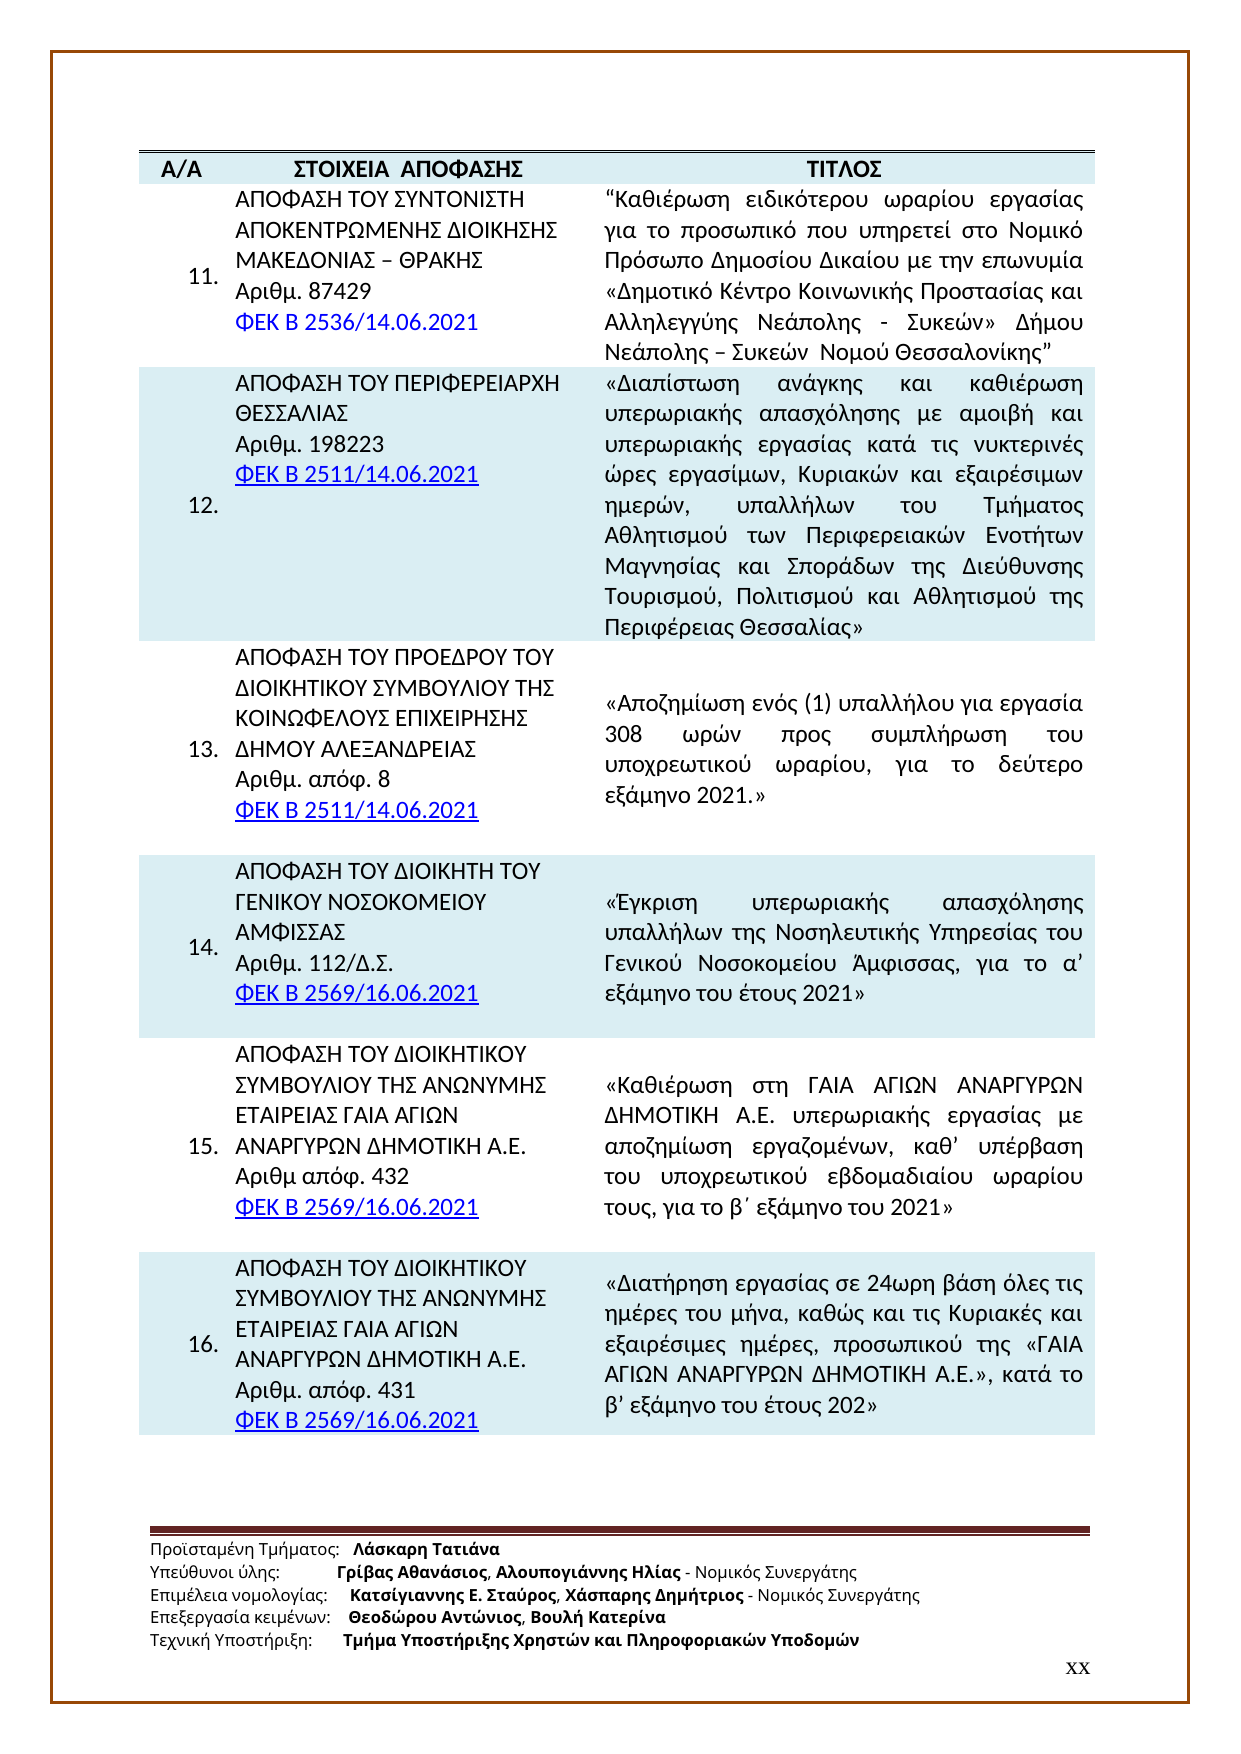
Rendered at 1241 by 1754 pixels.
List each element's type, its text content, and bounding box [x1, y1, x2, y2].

table_cell ΑΠΟΦΑΣΗ ΤΟΥ ΔΙΟΙΚΗΤΙΚΟΥ ΣΥΜΒΟΥΛΙΟΥ ΤΗΣ ΑΝΩΝΥΜΗΣ ΕΤΑΙΡΕΙΑΣ ΓΑΙΑ ΑΓΙΩΝ ΑΝΑΡΓΥΡΩΝ ΔΗΜΟΤΙΚΗ Α.Ε. Αριθμ απόφ. 432 ΦΕΚ Β 2569/16.06.2021 [224, 1038, 593, 1252]
table_cell [139, 855, 224, 1038]
table_cell ΑΠΟΦΑΣΗ ΤΟΥ ΔΙΟΙΚΗΤΙΚΟΥ ΣΥΜΒΟΥΛΙΟΥ ΤΗΣ ΑΝΩΝΥΜΗΣ ΕΤΑΙΡΕΙΑΣ ΓΑΙΑ ΑΓΙΩΝ ΑΝΑΡΓΥΡΩΝ ΔΗΜΟΤΙΚΗ Α.Ε. Αριθμ. απόφ. 431 ΦΕΚ Β 2569/16.06.2021 [224, 1252, 593, 1435]
table_cell [139, 1038, 224, 1252]
table_cell ΑΠΟΦΑΣΗ ΤΟΥ ΠΕΡΙΦΕΡΕΙΑΡΧΗ ΘΕΣΣΑΛΙΑΣ Αριθμ. 198223 ΦΕΚ Β 2511/14.06.2021 [224, 367, 593, 641]
table_cell [139, 184, 224, 367]
table_cell ΑΠΟΦΑΣΗ ΤΟΥ ΔΙΟΙΚΗΤΗ ΤΟΥ ΓΕΝΙΚΟΥ ΝΟΣΟΚΟΜΕΙΟΥ ΑΜΦΙΣΣΑΣ Αριθμ. 112/Δ.Σ. ΦΕΚ Β 2569/16.06.2021 [224, 855, 593, 1038]
table_cell «Διαπίστωση ανάγκης και καθιέρωση υπερωριακής απασχόλησης με αμοιβή και υπερωριακής εργασίας κατά τις νυκτερινές ώρες εργασίμων, Κυριακών και εξαιρέσιμων ημερών, υπαλλήλων του Τμήματος Αθλητισμού των Περιφερειακών Ενοτήτων Μαγνησίας και Σποράδων της Διεύθυνσης Τουρισμού, Πολιτισμού και Αθλητισμού της Περιφέρειας Θεσσαλίας» [593, 367, 1095, 641]
table_cell «Καθιέρωση στη ΓΑΙΑ ΑΓΙΩΝ ΑΝΑΡΓΥΡΩΝ ΔΗΜΟΤΙΚΗ Α.Ε. υπερωριακής εργασίας με αποζημίωση εργαζομένων, καθ’ υπέρβαση του υποχρεωτικού εβδομαδιαίου ωραρίου τους, για το β΄ εξάμηνο του 2021» [593, 1038, 1095, 1252]
table_cell ΑΠΟΦΑΣΗ ΤΟΥ ΠΡΟΕΔΡΟΥ ΤΟΥ ΔΙΟΙΚΗΤΙΚΟΥ ΣΥΜΒΟΥΛΙΟΥ ΤΗΣ ΚΟΙΝΩΦΕΛΟΥΣ ΕΠΙΧΕΙΡΗΣΗΣ ΔΗΜΟΥ ΑΛΕΞΑΝΔΡΕΙΑΣ Αριθμ. απόφ. 8 ΦΕΚ Β 2511/14.06.2021 [224, 641, 593, 855]
table_cell [139, 367, 224, 641]
table_cell [139, 641, 224, 855]
table_header ΤΙΤΛΟΣ [593, 153, 1095, 184]
table_header ΣΤΟΙΧΕΙΑ ΑΠΟΦΑΣΗΣ [224, 153, 593, 184]
table_cell «Διατήρηση εργασίας σε 24ωρη βάση όλες τις ημέρες του μήνα, καθώς και τις Κυριακές και εξαιρέσιμες ημέρες, προσωπικού της «ΓΑΙΑ ΑΓΙΩΝ ΑΝΑΡΓΥΡΩΝ ΔΗΜΟΤΙΚΗ Α.Ε.», κατά το β’ εξάμηνο του έτους 202» [593, 1252, 1095, 1435]
table_cell «Αποζημίωση ενός (1) υπαλλήλου για εργασία 308 ωρών προς συμπλήρωση του υποχρεωτικού ωραρίου, για το δεύτερο εξάμηνο 2021.» [593, 641, 1095, 855]
table_cell «Έγκριση υπερωριακής απασχόλησης υπαλλήλων της Νοσηλευτικής Υπηρεσίας του Γενικού Νοσοκομείου Άμφισσας, για το α’ εξάμηνο του έτους 2021» [593, 855, 1095, 1038]
table_cell ΑΠΟΦΑΣΗ ΤΟΥ ΣΥΝΤΟΝΙΣΤΗ ΑΠΟΚΕΝΤΡΩΜΕΝΗΣ ΔΙΟΙΚΗΣΗΣ ΜΑΚΕΔΟΝΙΑΣ – ΘΡΑΚΗΣ Αριθμ. 87429 ΦΕΚ Β 2536/14.06.2021 [224, 184, 593, 367]
table_cell “Καθιέρωση ειδικότερου ωραρίου εργασίας για το προσωπικό που υπηρετεί στο Νομικό Πρόσωπο Δημοσίου Δικαίου με την επωνυμία «Δημοτικό Κέντρο Κοινωνικής Προστασίας και Αλληλεγγύης Νεάπολης - Συκεών» Δήμου Νεάπολης – Συκεών Νομού Θεσσαλονίκης” [593, 184, 1095, 367]
table_header A/A [139, 153, 224, 184]
table_cell [139, 1252, 224, 1435]
